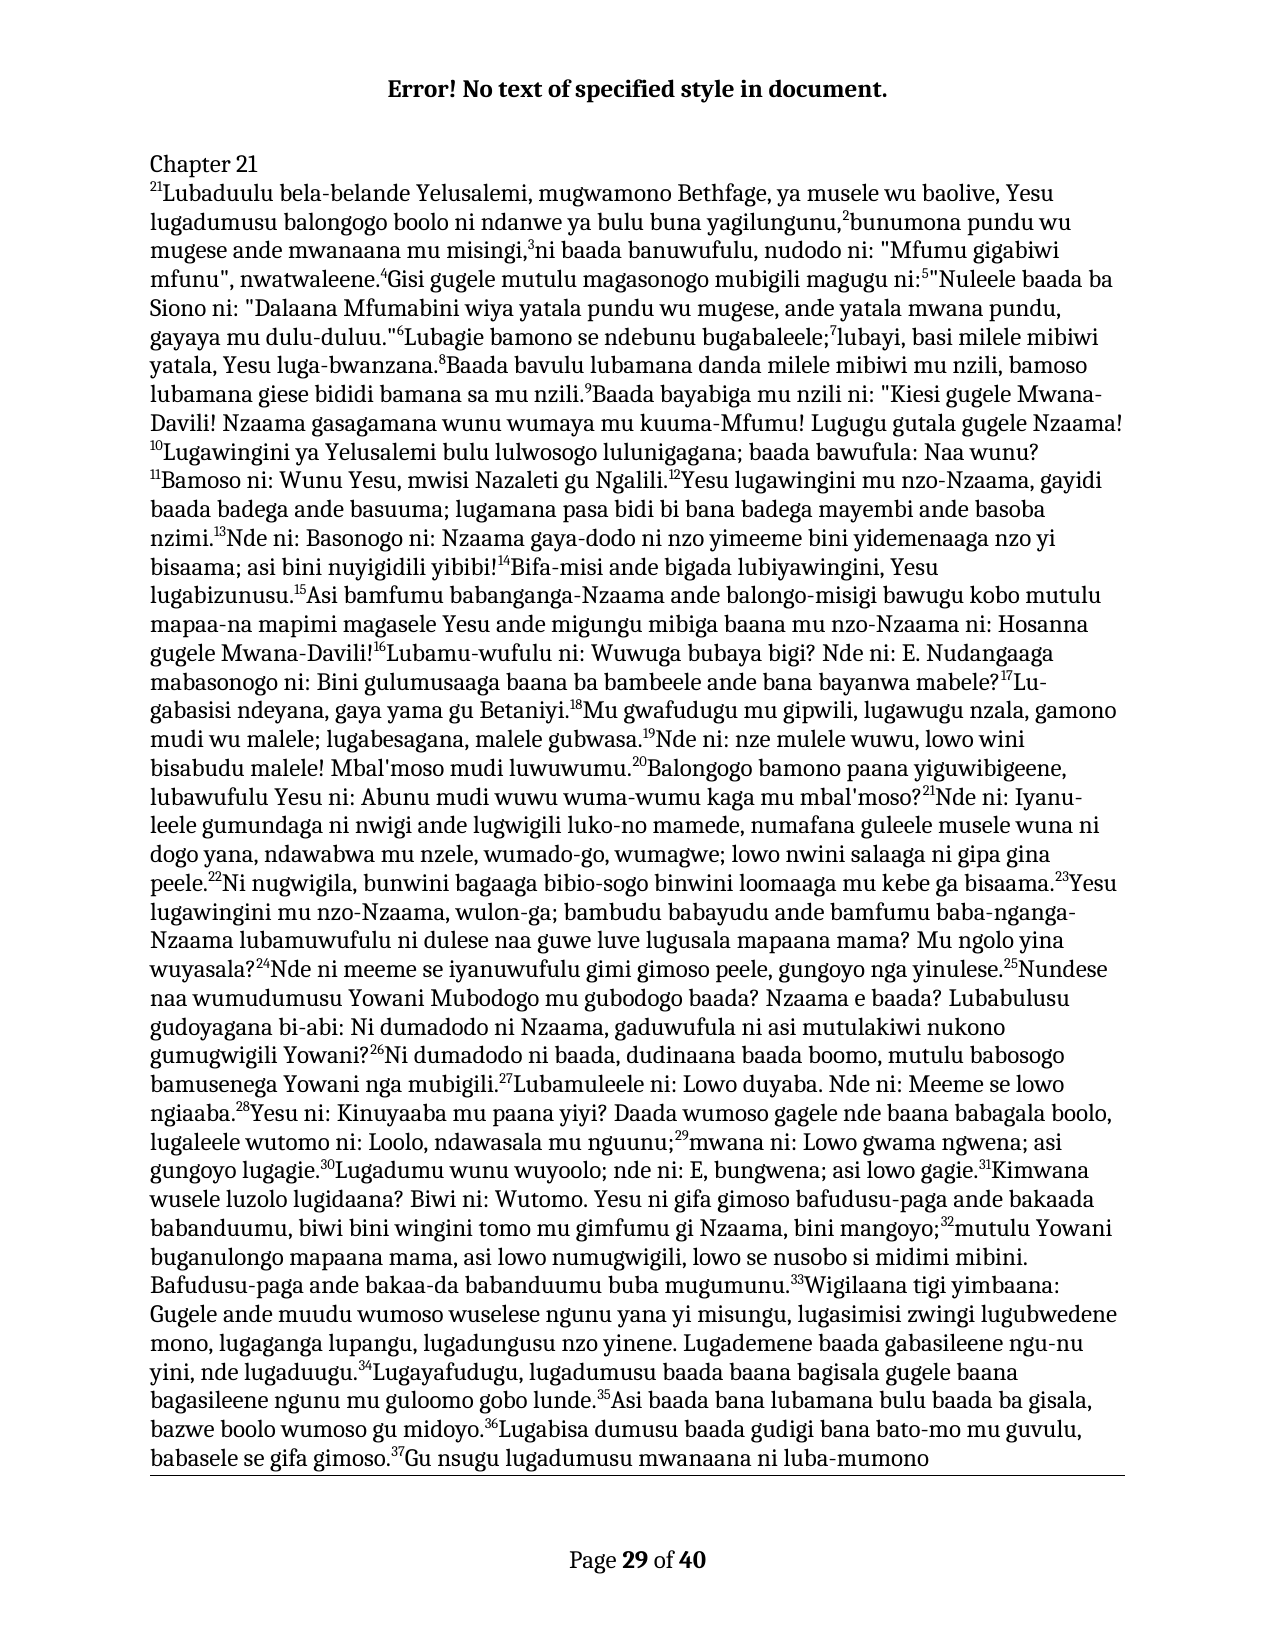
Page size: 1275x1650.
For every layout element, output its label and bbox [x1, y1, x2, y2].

text [150, 150, 1125, 1475]
